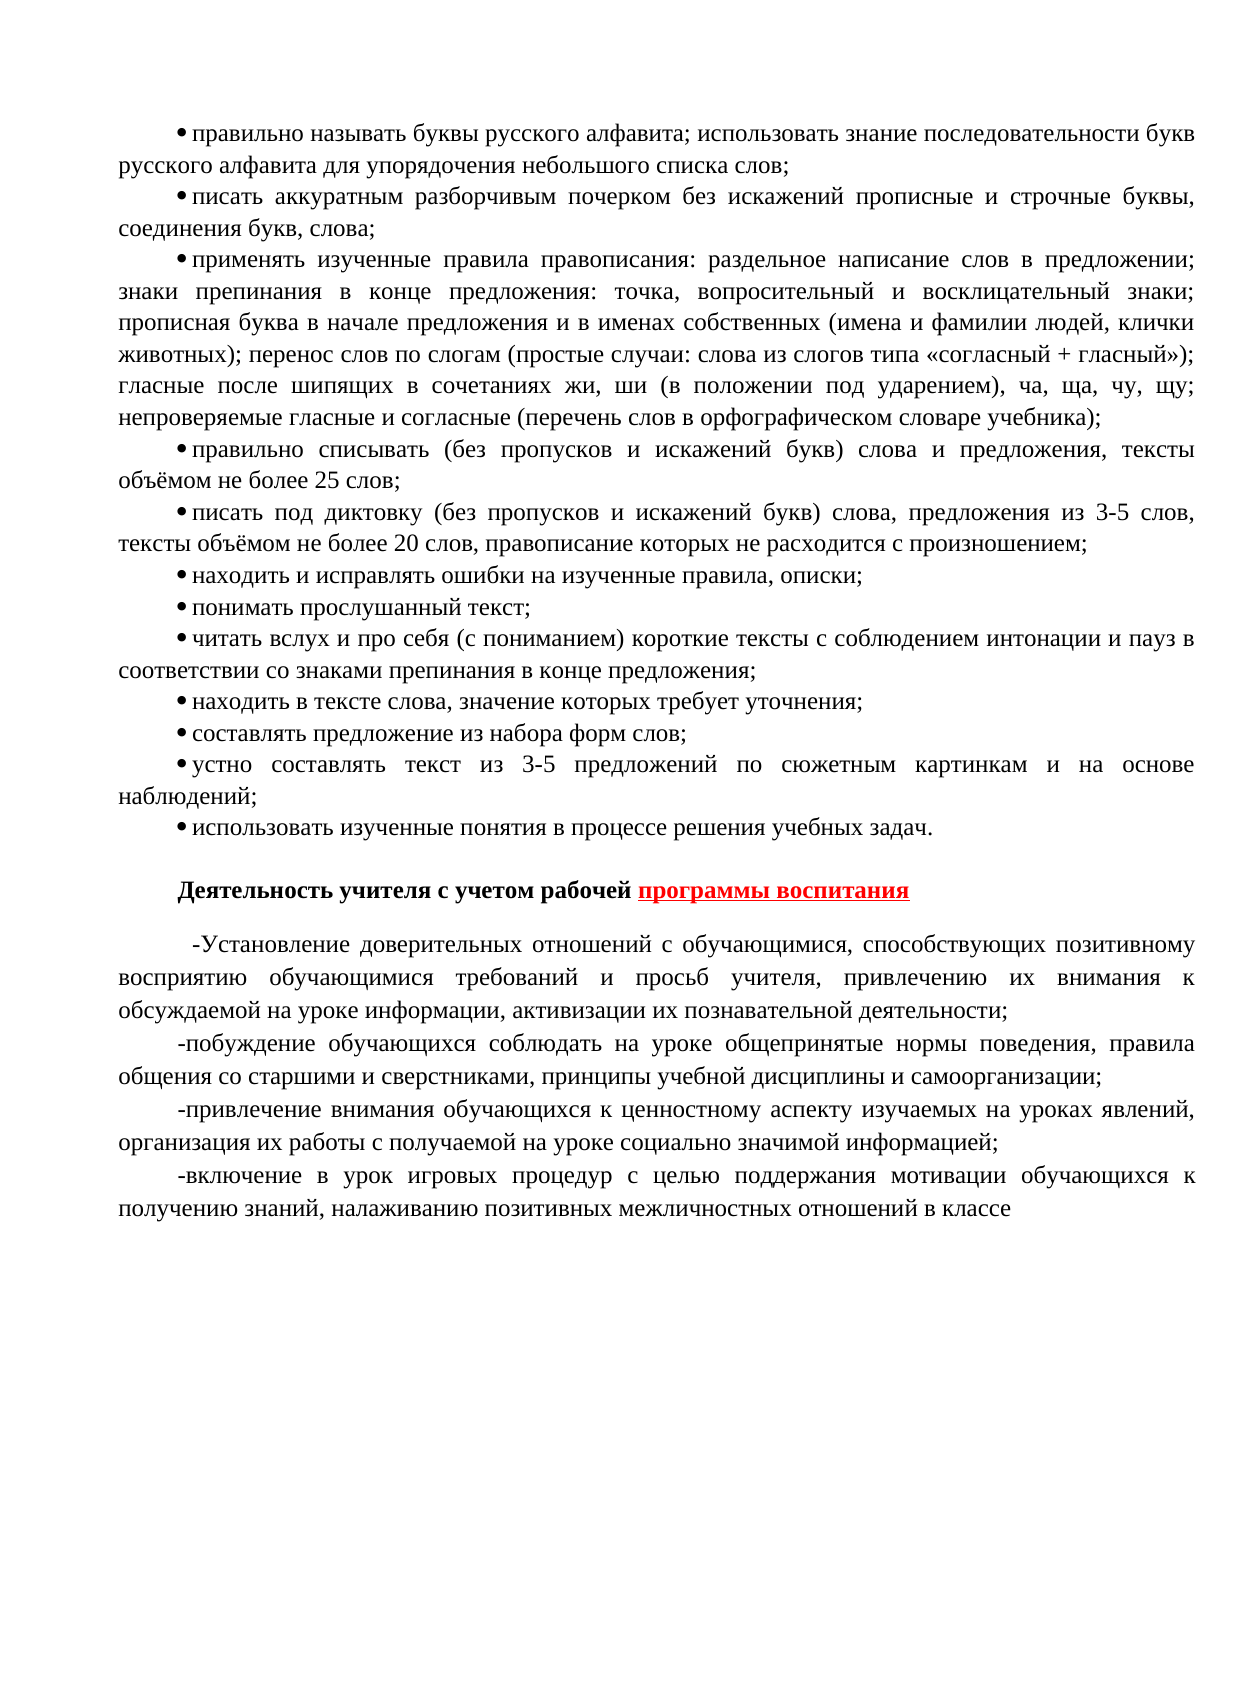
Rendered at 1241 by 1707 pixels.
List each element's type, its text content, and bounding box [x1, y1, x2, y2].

list понимать прослушанный текст; [118, 592, 1196, 620]
list читать вслух и про себя (с пониманием) короткие тексты с соблюдением интонации и пауз в соответствии со знаками препинания в конце предложения; [118, 623, 1196, 683]
text Деятельность учителя с учетом рабочей программы воспитания [118, 875, 1196, 903]
list составлять предложение из набора форм слов; [118, 718, 1196, 747]
list применять изученные правила правописания: раздельное написание слов в предложении; знаки препинания в конце предложения: точка, вопросительный и восклицательный знаки; прописная буква в начале предложения и в именах собственных (имена и фамилии людей, клички животных); перенос слов по слогам (простые случаи: слова из слогов типа «согласный + гласный»); гласные после шипящих в сочетаниях жи, ши (в положении под ударением), ча, ща, чу, щу; непроверяемые гласные и согласные (перечень слов в орфографическом словаре учебника); [118, 244, 1196, 431]
text -привлечение внимания обучающихся к ценностному аспекту изучаемых на уроках явлений, организация их работы с получаемой на уроке социально значимой информацией; [118, 1094, 1196, 1156]
text -побуждение обучающихся соблюдать на уроке общепринятые нормы поведения, правила общения со старшими и сверстниками, принципы учебной дисциплины и самоорганизации; [118, 1028, 1196, 1089]
list находить в тексте слова, значение которых требует уточнения; [118, 686, 1196, 715]
text -Установление доверительных отношений с обучающимися, способствующих позитивному восприятию обучающимися требований и просьб учителя, привлечению их внимания к обсуждаемой на уроке информации, активизации их познавательной деятельности; [118, 929, 1196, 1023]
list находить и исправлять ошибки на изученные правила, описки; [118, 560, 1196, 589]
list устно составлять текст из 3-5 предложений по сюжетным картинкам и на основе наблюдений; [118, 749, 1196, 810]
list писать аккуратным разборчивым почерком без искажений прописные и строчные буквы, соединения букв, слова; [118, 181, 1196, 242]
text -включение в урок игровых процедур с целью поддержания мотивации обучающихся к получению знаний, налаживанию позитивных межличностных отношений в классе [118, 1160, 1196, 1222]
list правильно списывать (без пропусков и искажений букв) слова и предложения, тексты объёмом не более 25 слов; [118, 434, 1196, 494]
list использовать изученные понятия в процессе решения учебных задач. [118, 812, 1196, 841]
list правильно называть буквы русского алфавита; использовать знание последовательности букв русского алфавита для упорядочения небольшого списка слов; [118, 118, 1196, 178]
list писать под диктовку (без пропусков и искажений букв) слова, предложения из 3-5 слов, тексты объёмом не более 20 слов, правописание которых не расходится с произношением; [118, 497, 1196, 557]
